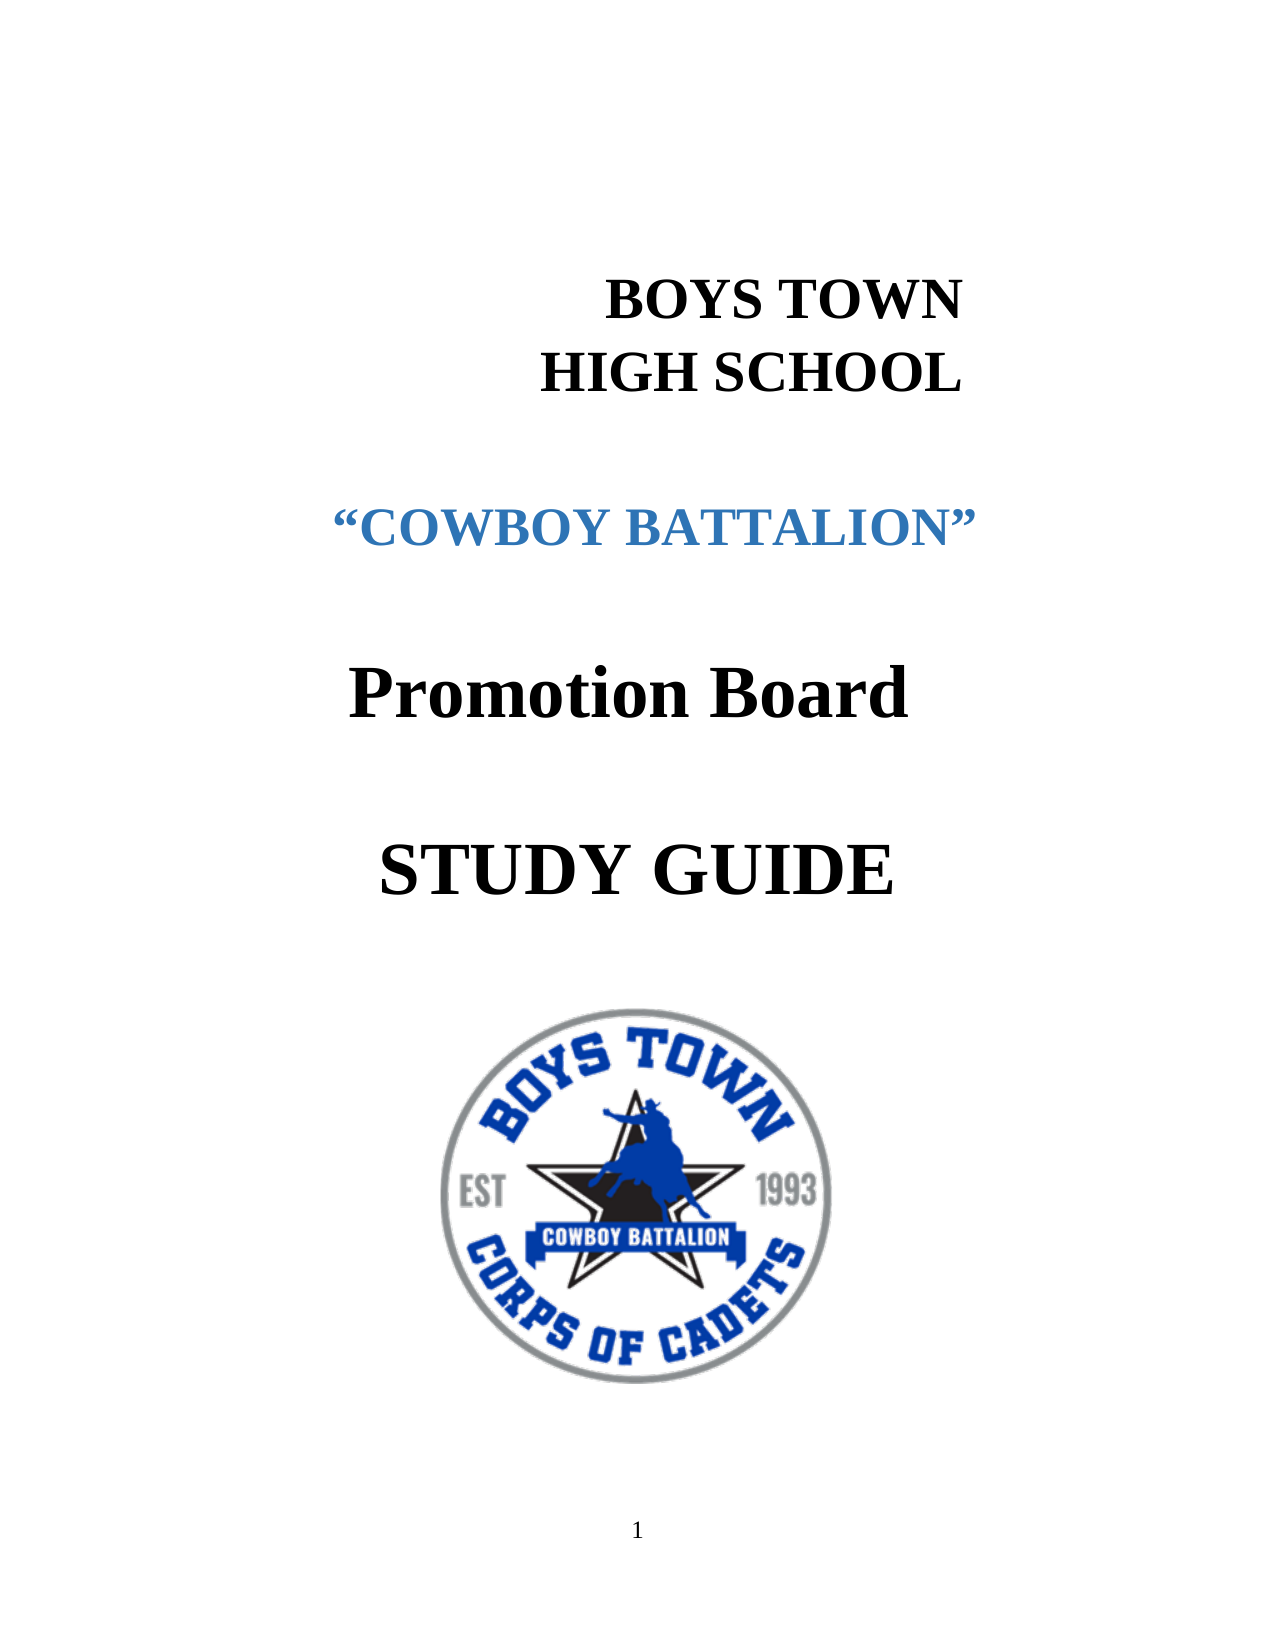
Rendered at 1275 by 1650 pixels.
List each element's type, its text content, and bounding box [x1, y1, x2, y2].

text STUDY GUIDE [378, 825, 1168, 911]
text BOYS TOWN [105, 264, 963, 332]
subtitle Promotion Board [105, 647, 951, 733]
text HIGH SCHOOL [105, 337, 963, 404]
picture [440, 1008, 833, 1384]
text “COWBOY BATTALION” [142, 494, 1168, 557]
